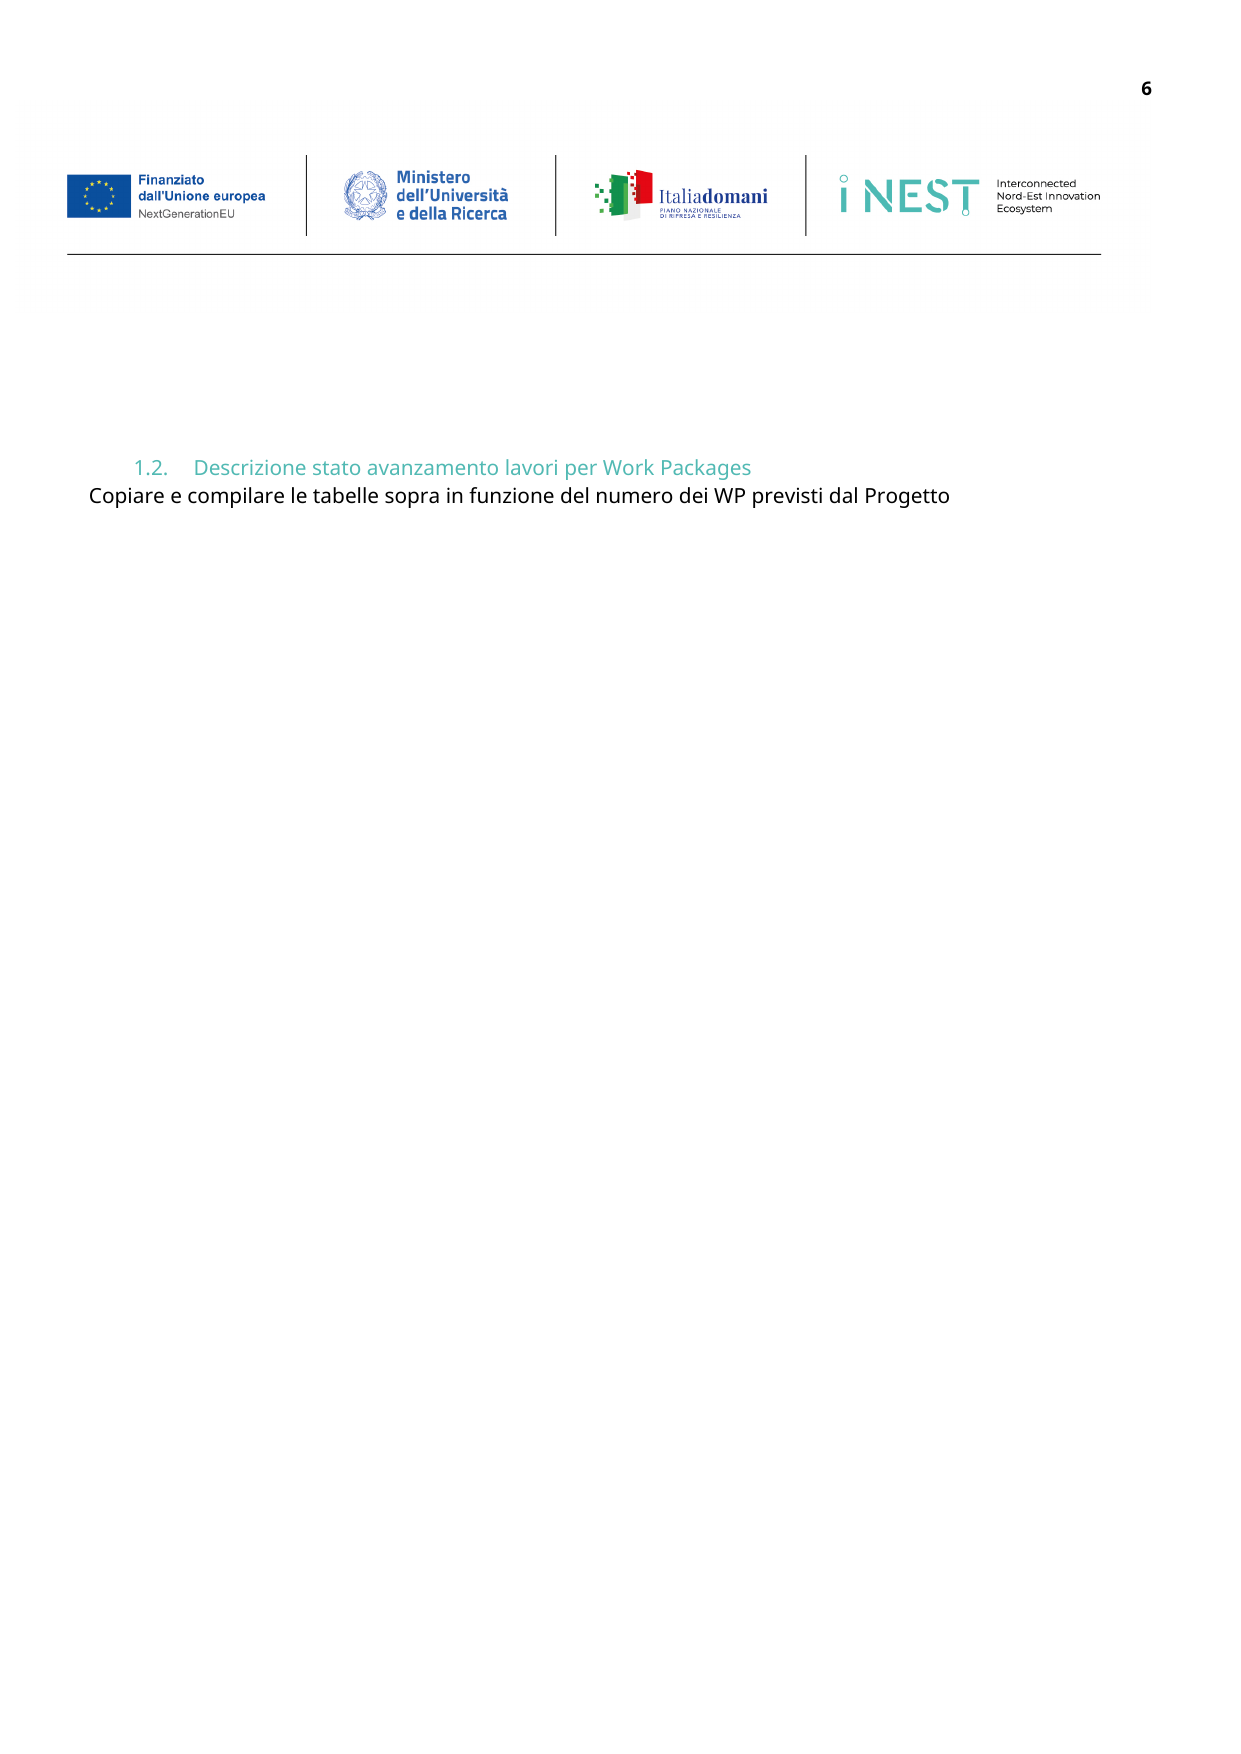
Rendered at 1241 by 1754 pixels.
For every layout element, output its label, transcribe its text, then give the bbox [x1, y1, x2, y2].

subtitle Descrizione stato avanzamento lavori per Work Packages [133, 453, 1152, 481]
picture [14, 100, 1151, 313]
text Copiare e compilare le tabelle sopra in funzione del numero dei WP previsti dal Progetto [89, 481, 1152, 510]
